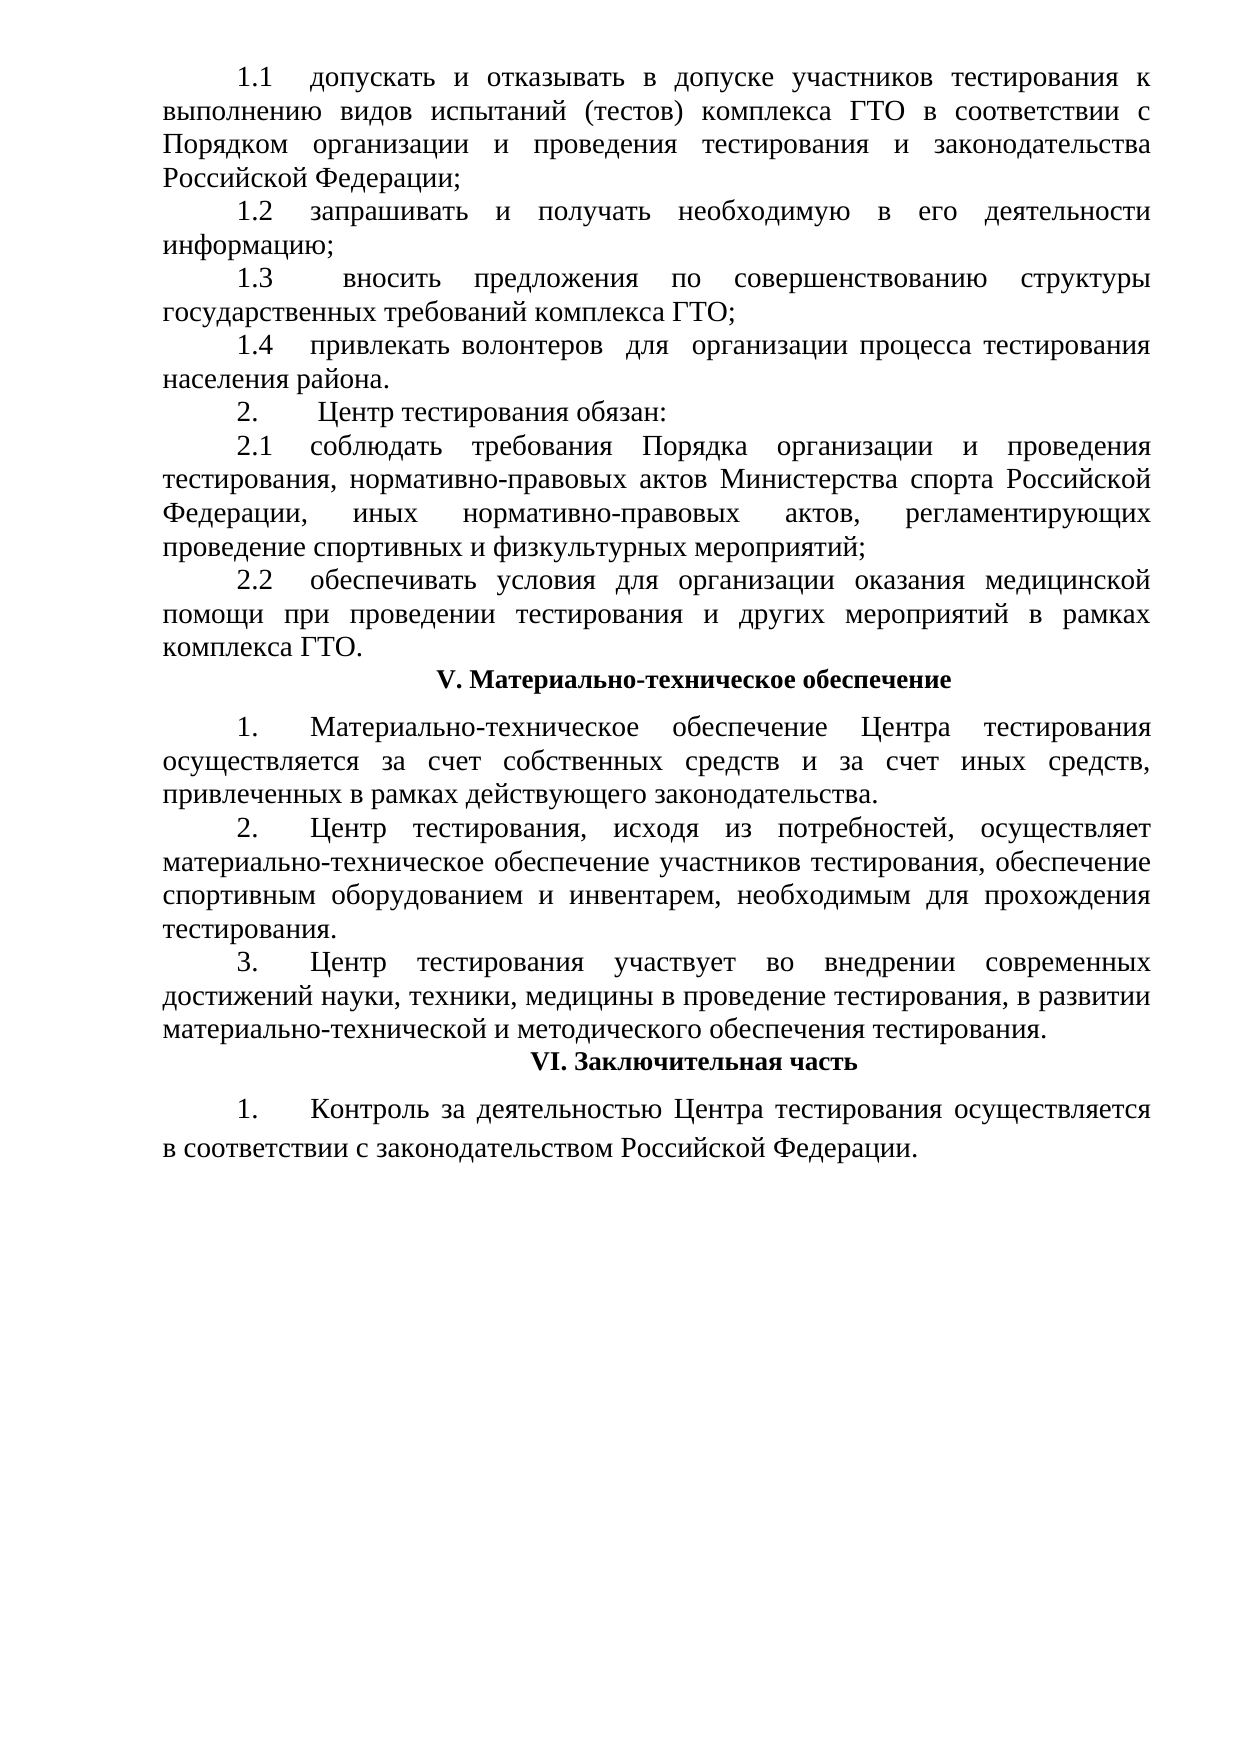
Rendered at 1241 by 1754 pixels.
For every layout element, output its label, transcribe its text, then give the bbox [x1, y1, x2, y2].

list Центр тестирования участвует во внедрении современных достижений науки, техники, медицины в проведение тестирования, в развитии материально-технической и методического обеспечения тестирования. [162, 944, 1152, 1045]
list Контроль за деятельностью Центра тестирования осуществляется в соответствии с законодательством Российской Федерации. [162, 1092, 1152, 1164]
list вносить предложения по совершенствованию структуры государственных требований комплекса ГТО; [162, 260, 1152, 327]
list обеспечивать условия для организации оказания медицинской помощи при проведении тестирования и других мероприятий в рамках комплекса ГТО. [162, 562, 1152, 663]
text VI. Заключительная часть [162, 1045, 1152, 1076]
list запрашивать и получать необходимую в его деятельности информацию; [162, 193, 1152, 260]
list Центр тестирования обязан: [162, 394, 1152, 428]
list Центр тестирования, исходя из потребностей, осуществляет материально-техническое обеспечение участников тестирования, обеспечение спортивным оборудованием и инвентарем, необходимым для прохождения тестирования. [162, 810, 1152, 944]
list Материально-техническое обеспечение Центра тестирования осуществляется за счет собственных средств и за счет иных средств, привлеченных в рамках действующего законодательства. [162, 709, 1152, 810]
list допускать и отказывать в допуске участников тестирования к выполнению видов испытаний (тестов) комплекса ГТО в соответствии с Порядком организации и проведения тестирования и законодательства Российской Федерации; [162, 59, 1152, 193]
list привлекать волонтеров для организации процесса тестирования населения района. [162, 327, 1152, 394]
text V. Материально-техническое обеспечение [162, 663, 1152, 694]
list соблюдать требования Порядка организации и проведения тестирования, нормативно-правовых актов Министерства спорта Российской Федерации, иных нормативно-правовых актов, регламентирующих проведение спортивных и физкультурных мероприятий; [162, 428, 1152, 562]
